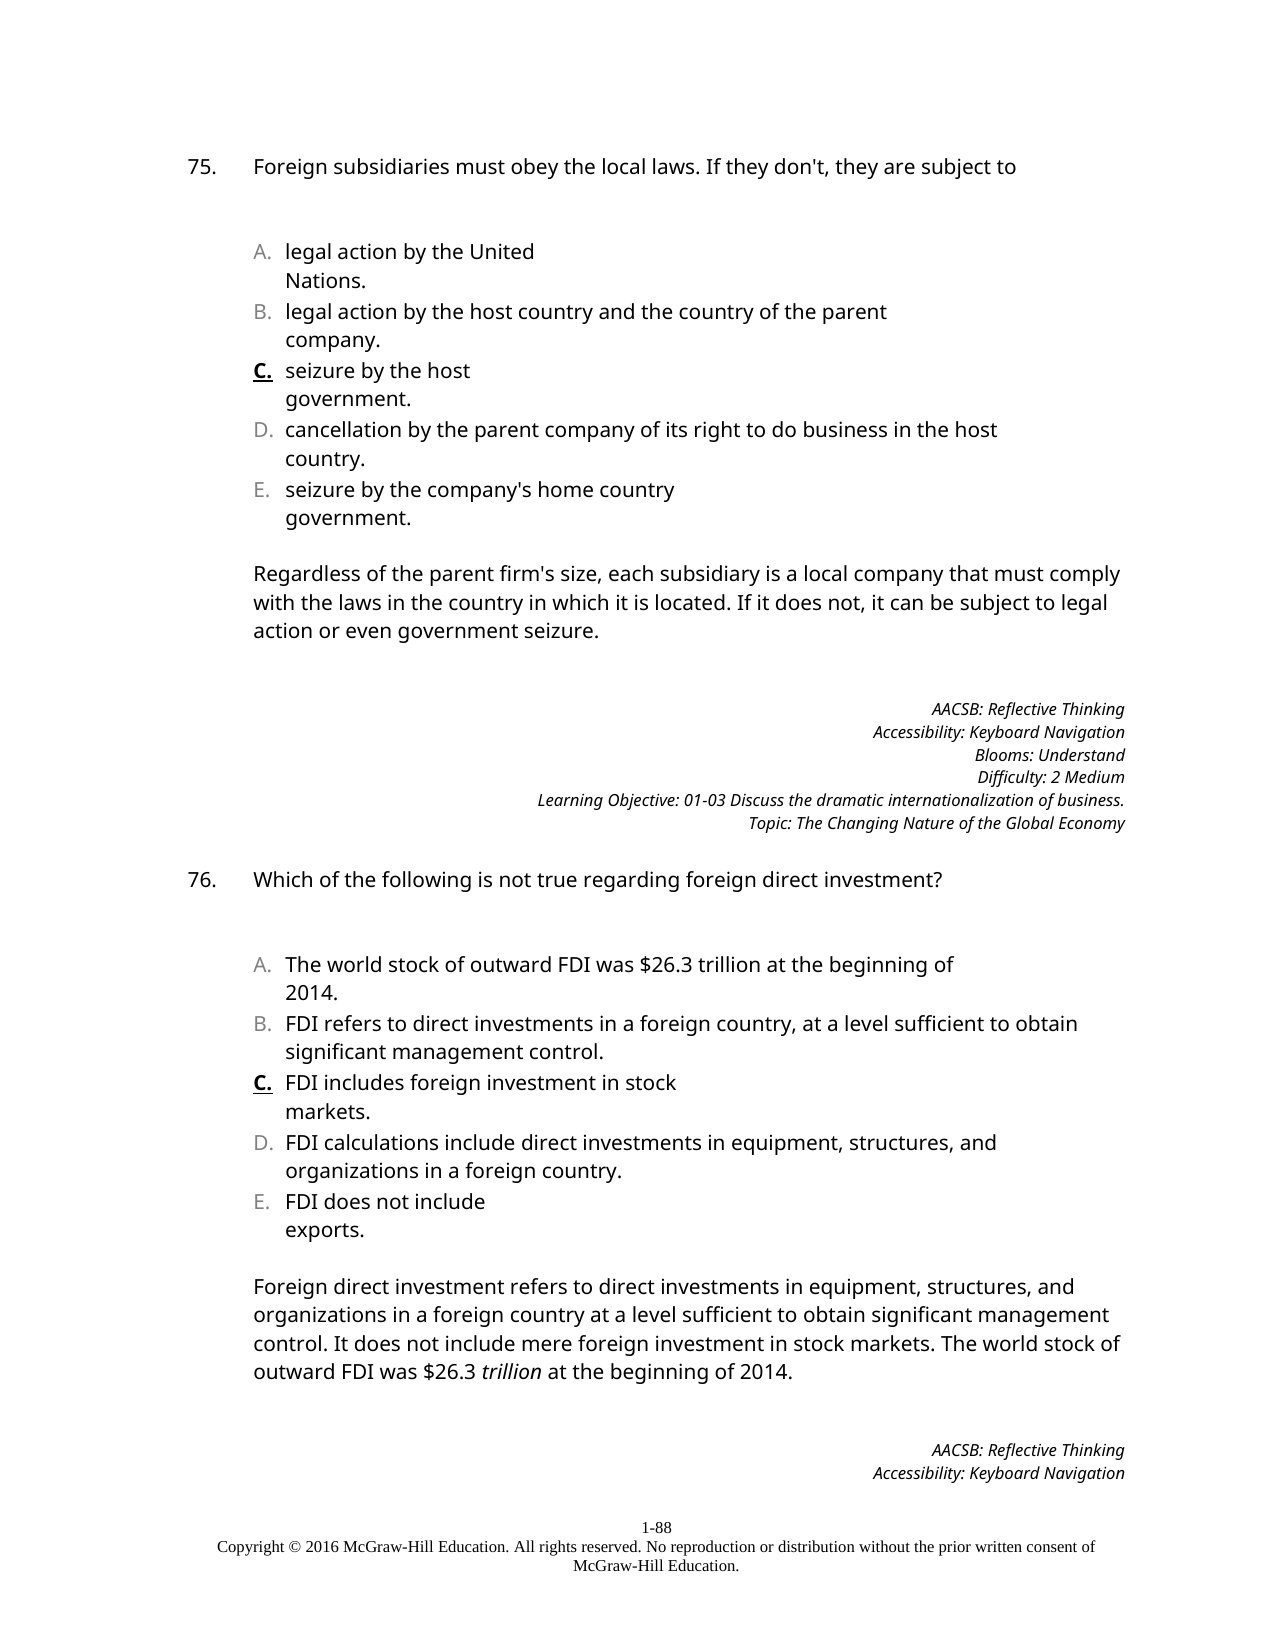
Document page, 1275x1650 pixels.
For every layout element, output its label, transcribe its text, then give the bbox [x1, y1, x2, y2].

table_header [188, 1439, 1125, 1484]
table_header Which of the following is not true regarding foreign direct investment? Foreign direct investment refers to direct investments in equipment, structures, and organizations in a foreign country at a level sufficient to obtain significant management control. It does not include mere foreign investment in stock markets. The world stock of outward FDI was $26.3 trillion at the beginning of 2014. [253, 865, 1125, 1413]
table_header 76. [188, 865, 253, 1413]
table_header 75. [188, 153, 253, 672]
table_header Foreign subsidiaries must obey the local laws. If they don't, they are subject to Regardless of the parent firm's size, each subsidiary is a local company that must comply with the laws in the country in which it is located. If it does not, it can be subject to legal action or even government seizure. [253, 153, 1125, 672]
